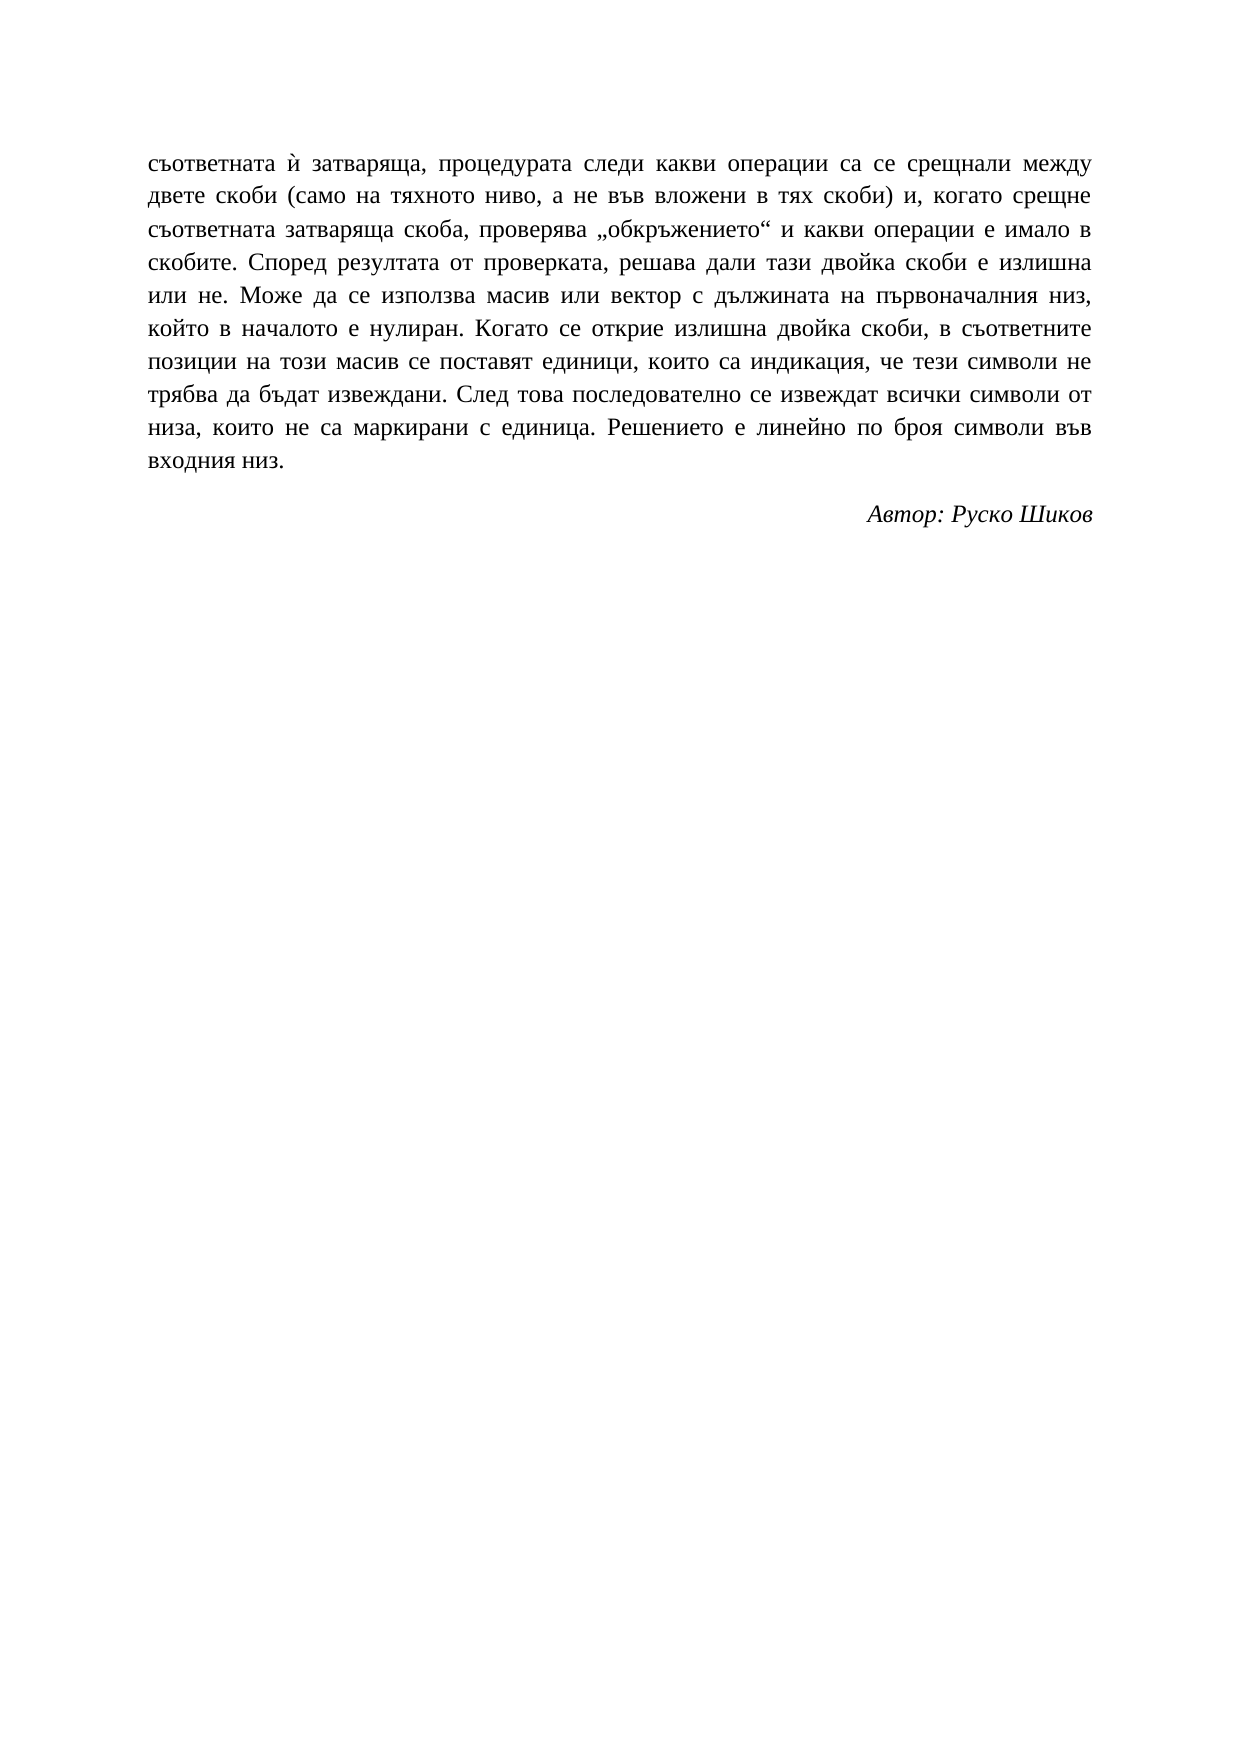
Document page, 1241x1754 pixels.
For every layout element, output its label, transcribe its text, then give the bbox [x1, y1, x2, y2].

text Автор: Руско Шиков [148, 499, 1093, 527]
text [148, 148, 1093, 473]
